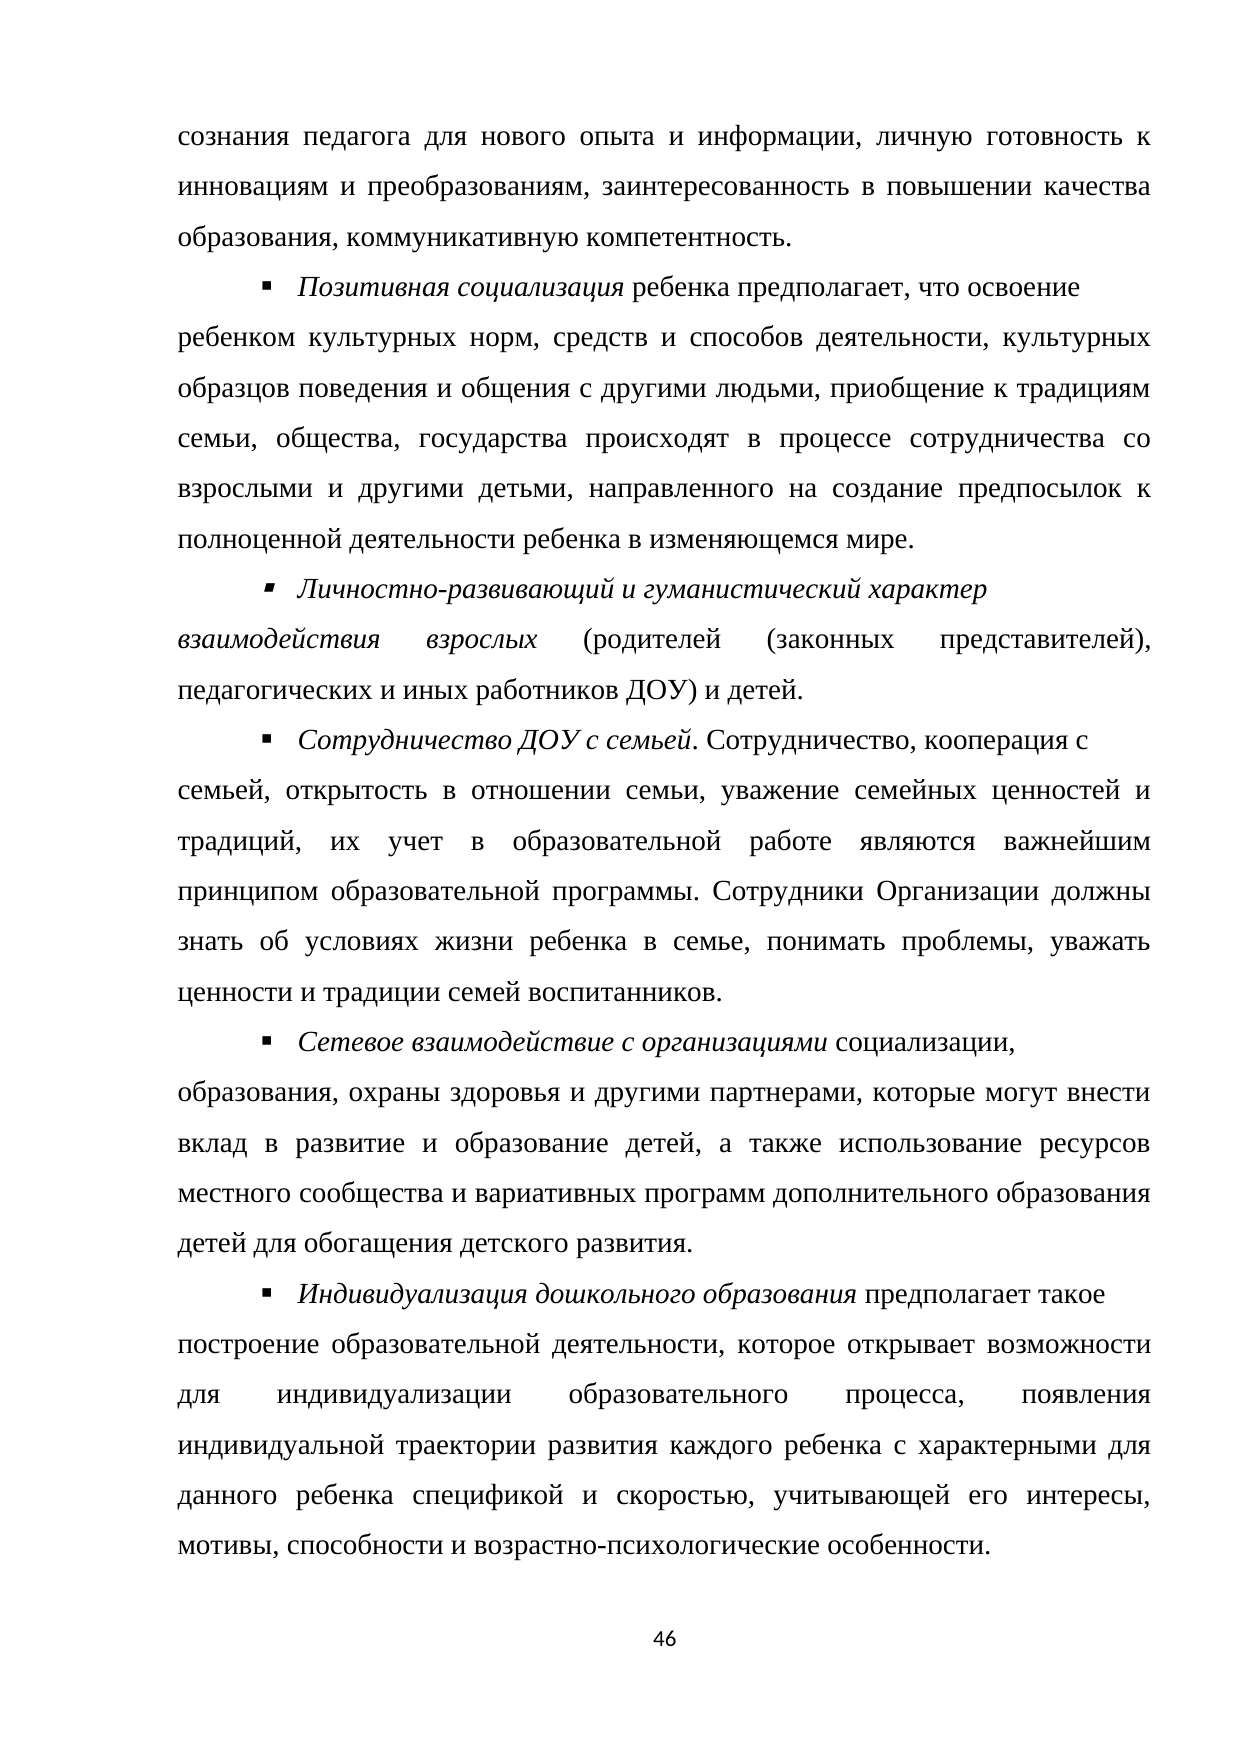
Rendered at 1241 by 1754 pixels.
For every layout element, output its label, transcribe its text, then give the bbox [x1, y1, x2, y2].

list Позитивная социализация ребенка предполагает, что освоение [260, 269, 1152, 303]
text построение образовательной деятельности, которое открывает возможности для индивидуализации образовательного процесса, появления индивидуальной траектории развития каждого ребенка с характерными для данного ребенка спецификой и скоростью, учитывающей его интересы, мотивы, способности и возрастно-психологические особенности. [177, 1326, 1152, 1561]
text ребенком культурных норм, средств и способов деятельности, культурных образцов поведения и общения с другими людьми, приобщение к традициям семьи, общества, государства происходят в процессе сотрудничества со взрослыми и другими детьми, направленного на создание предпосылок к полноценной деятельности ребенка в изменяющемся мире. [177, 319, 1152, 554]
list Индивидуализация дошкольного образования предполагает такое [260, 1276, 1152, 1309]
text семьей, открытость в отношении семьи, уважение семейных ценностей и традиций, их учет в образовательной работе являются важнейшим принципом образовательной программы. Сотрудники Организации должны знать об условиях жизни ребенка в семье, понимать проблемы, уважать ценности и традиции семей воспитанников. [177, 772, 1152, 1007]
text сознания педагога для нового опыта и информации, личную готовность к инновациям и преобразованиям, заинтересованность в повышении качества образования, коммуникативную компетентность. [177, 118, 1152, 252]
list Сотрудничество ДОУ с семьей. Сотрудничество, кооперация с [260, 722, 1152, 756]
list Личностно-развивающий и гуманистический характер [260, 571, 1152, 605]
text образования, охраны здоровья и другими партнерами, которые могут внести вклад в развитие и образование детей, а также использование ресурсов местного сообщества и вариативных программ дополнительного образования детей для обогащения детского развития. [177, 1074, 1152, 1259]
text взаимодействия взрослых (родителей (законных представителей), педагогических и иных работников ДОУ) и детей. [177, 621, 1152, 705]
list Сетевое взаимодействие с организациями социализации, [260, 1024, 1152, 1058]
